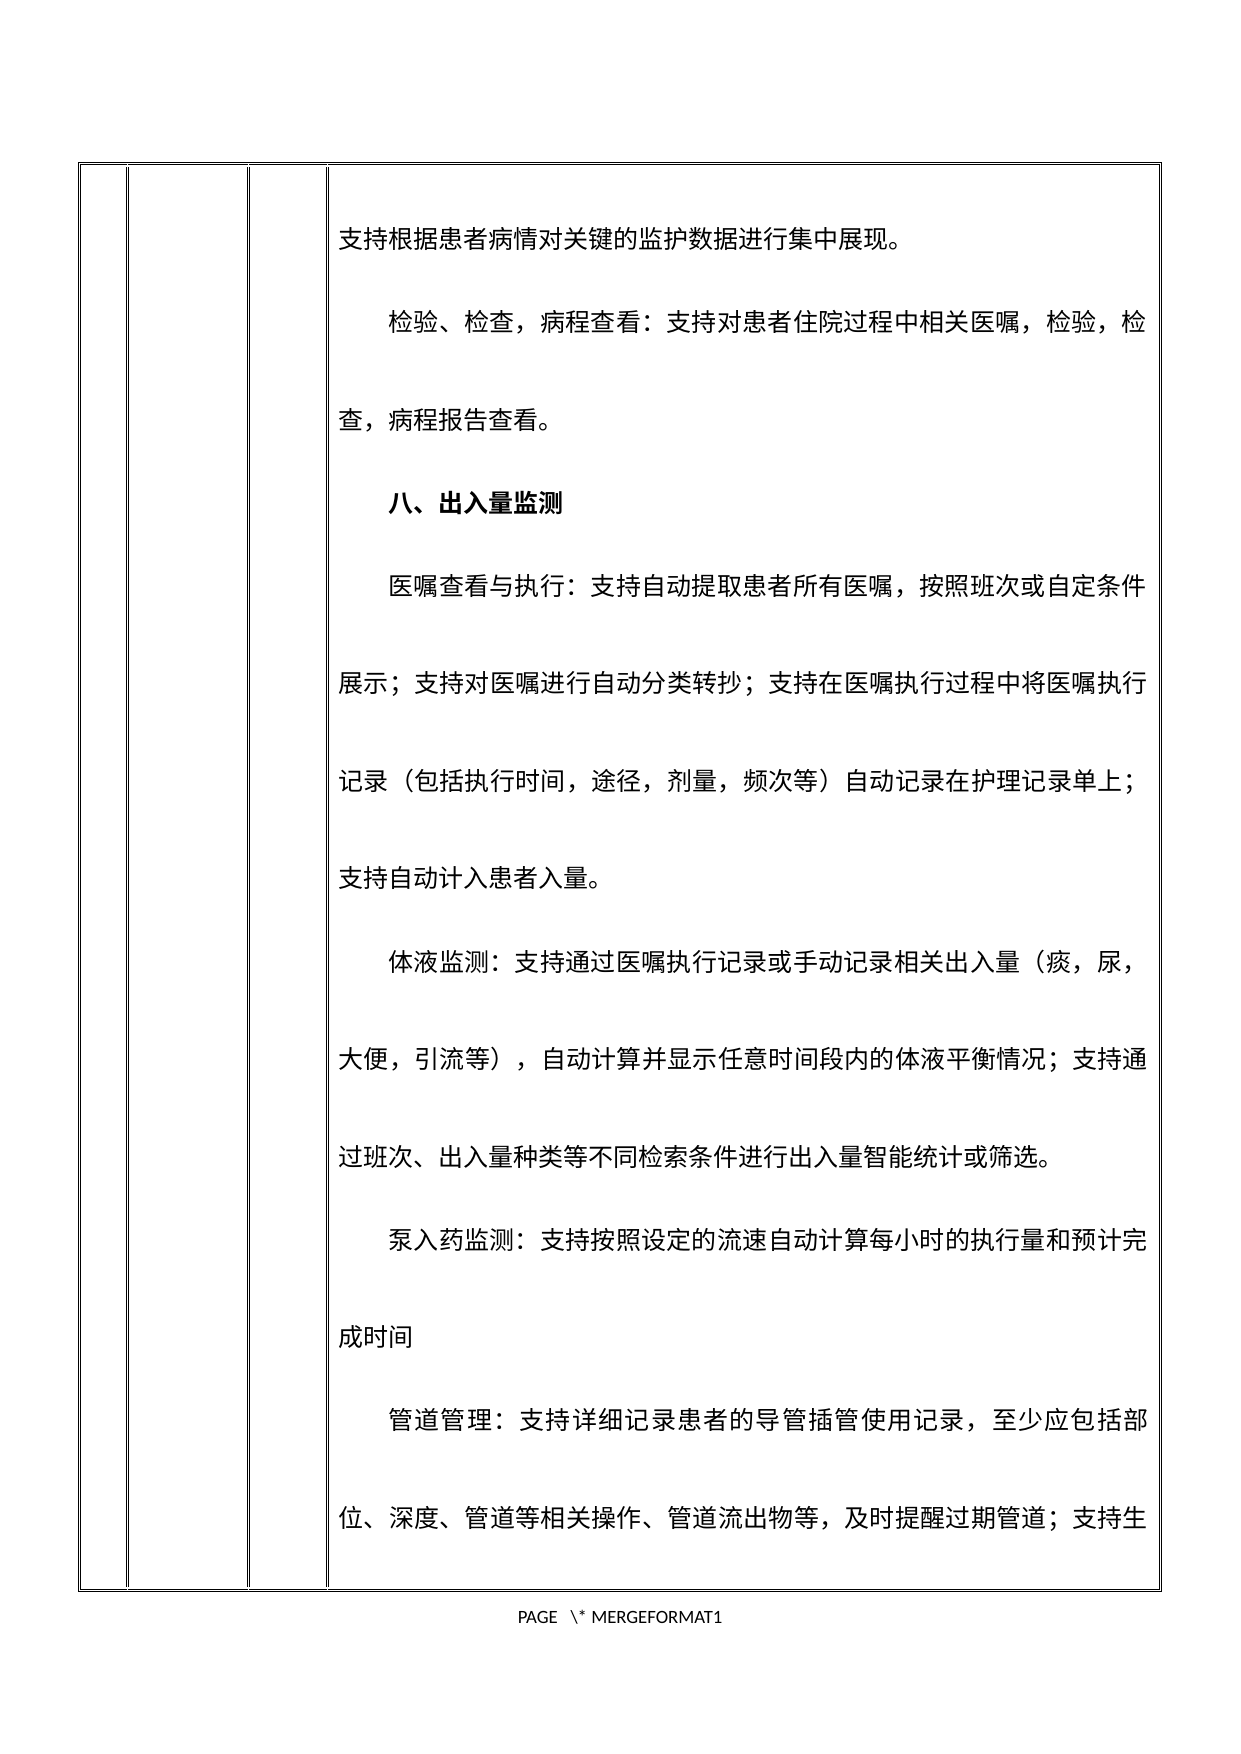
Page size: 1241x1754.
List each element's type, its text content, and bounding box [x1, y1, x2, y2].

table_cell 基于电子病历的重症监护临床信息系统 [127, 165, 248, 1589]
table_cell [327, 165, 1159, 1589]
table_cell 1 [81, 165, 127, 1589]
table_cell 1套 [249, 165, 327, 1589]
